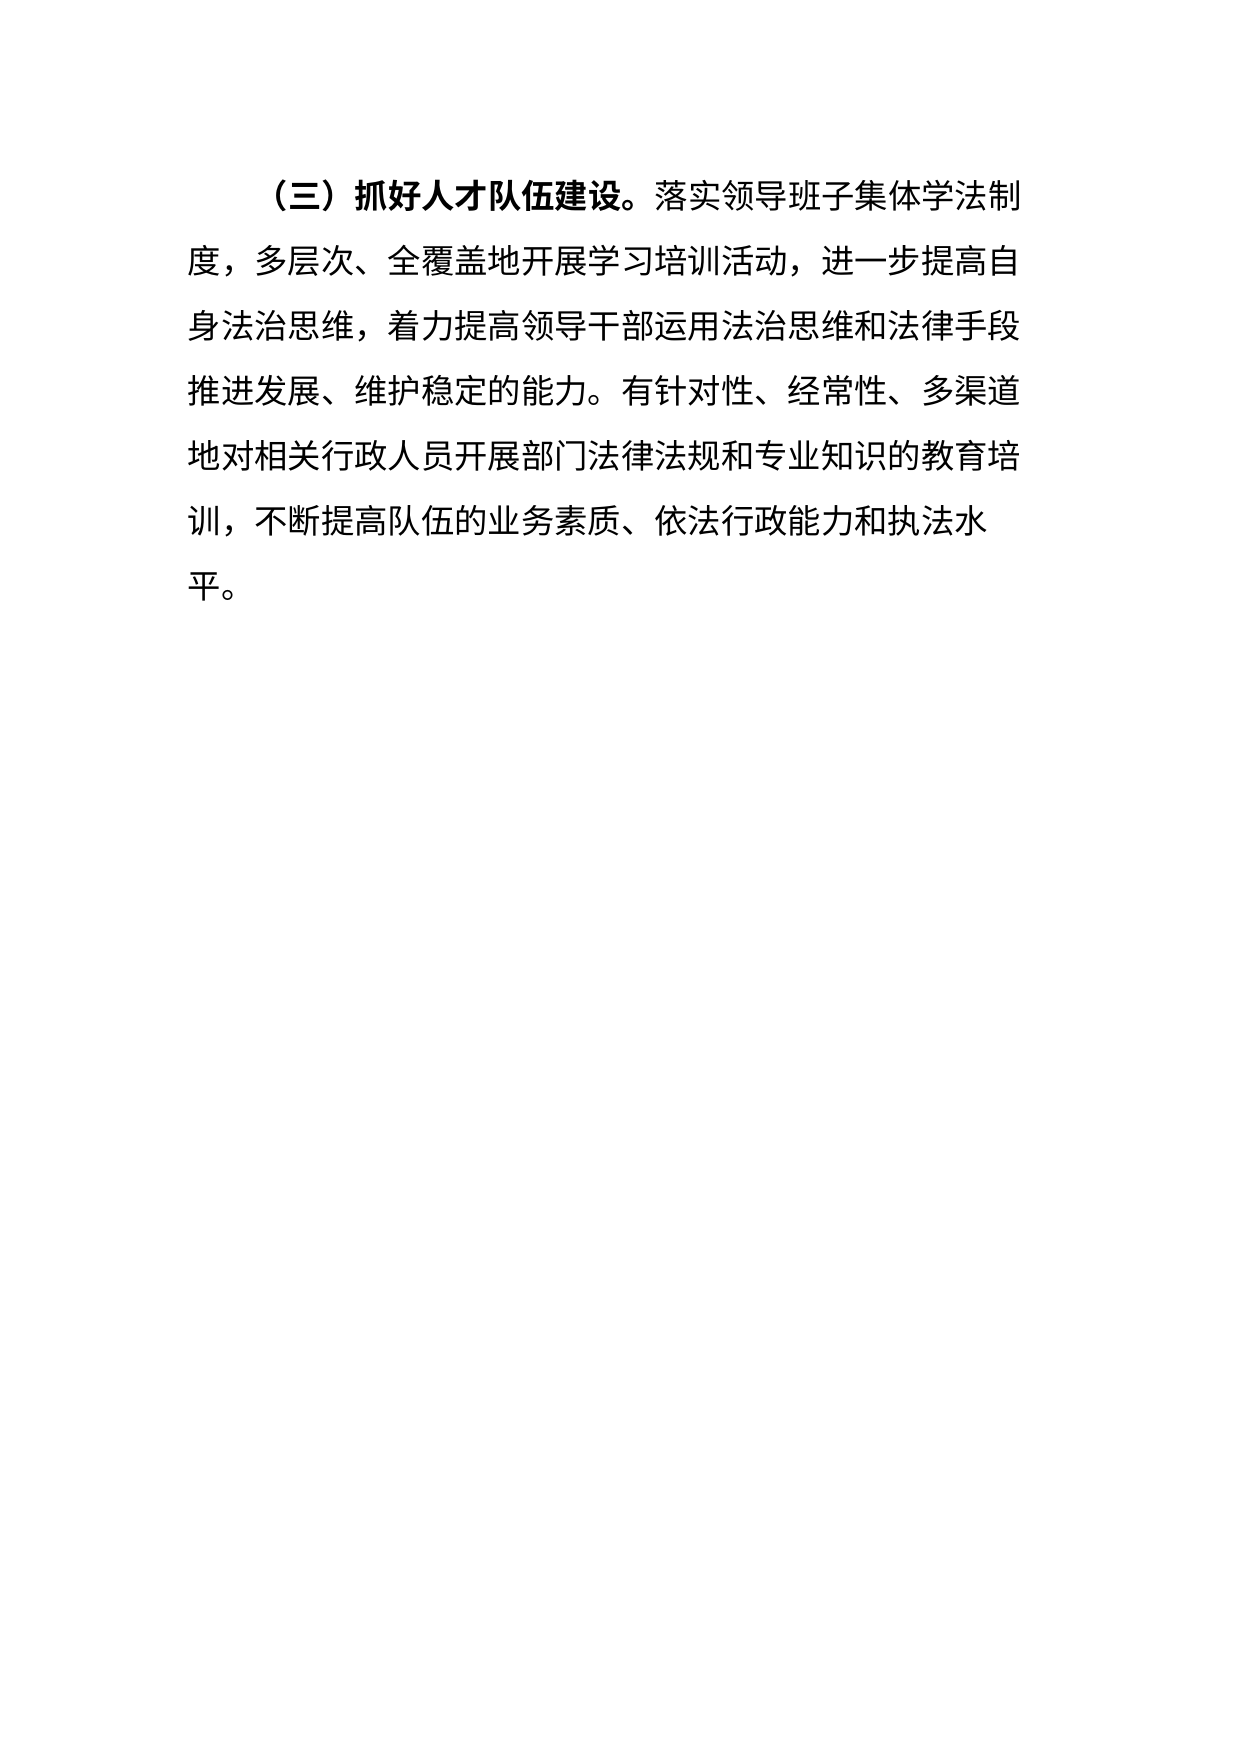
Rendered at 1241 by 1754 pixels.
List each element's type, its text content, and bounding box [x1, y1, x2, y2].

text （三）抓好人才队伍建设。落实领导班子集体学法制度，多层次、全覆盖地开展学习培训活动，进一步提高自身法治思维，着力提高领导干部运用法治思维和法律手段推进发展、维护稳定的能力。有针对性、经常性、多渠道地对相关行政人员开展部门法律法规和专业知识的教育培训，不断提高队伍的业务素质、依法行政能力和执法水平。 [187, 162, 1053, 617]
